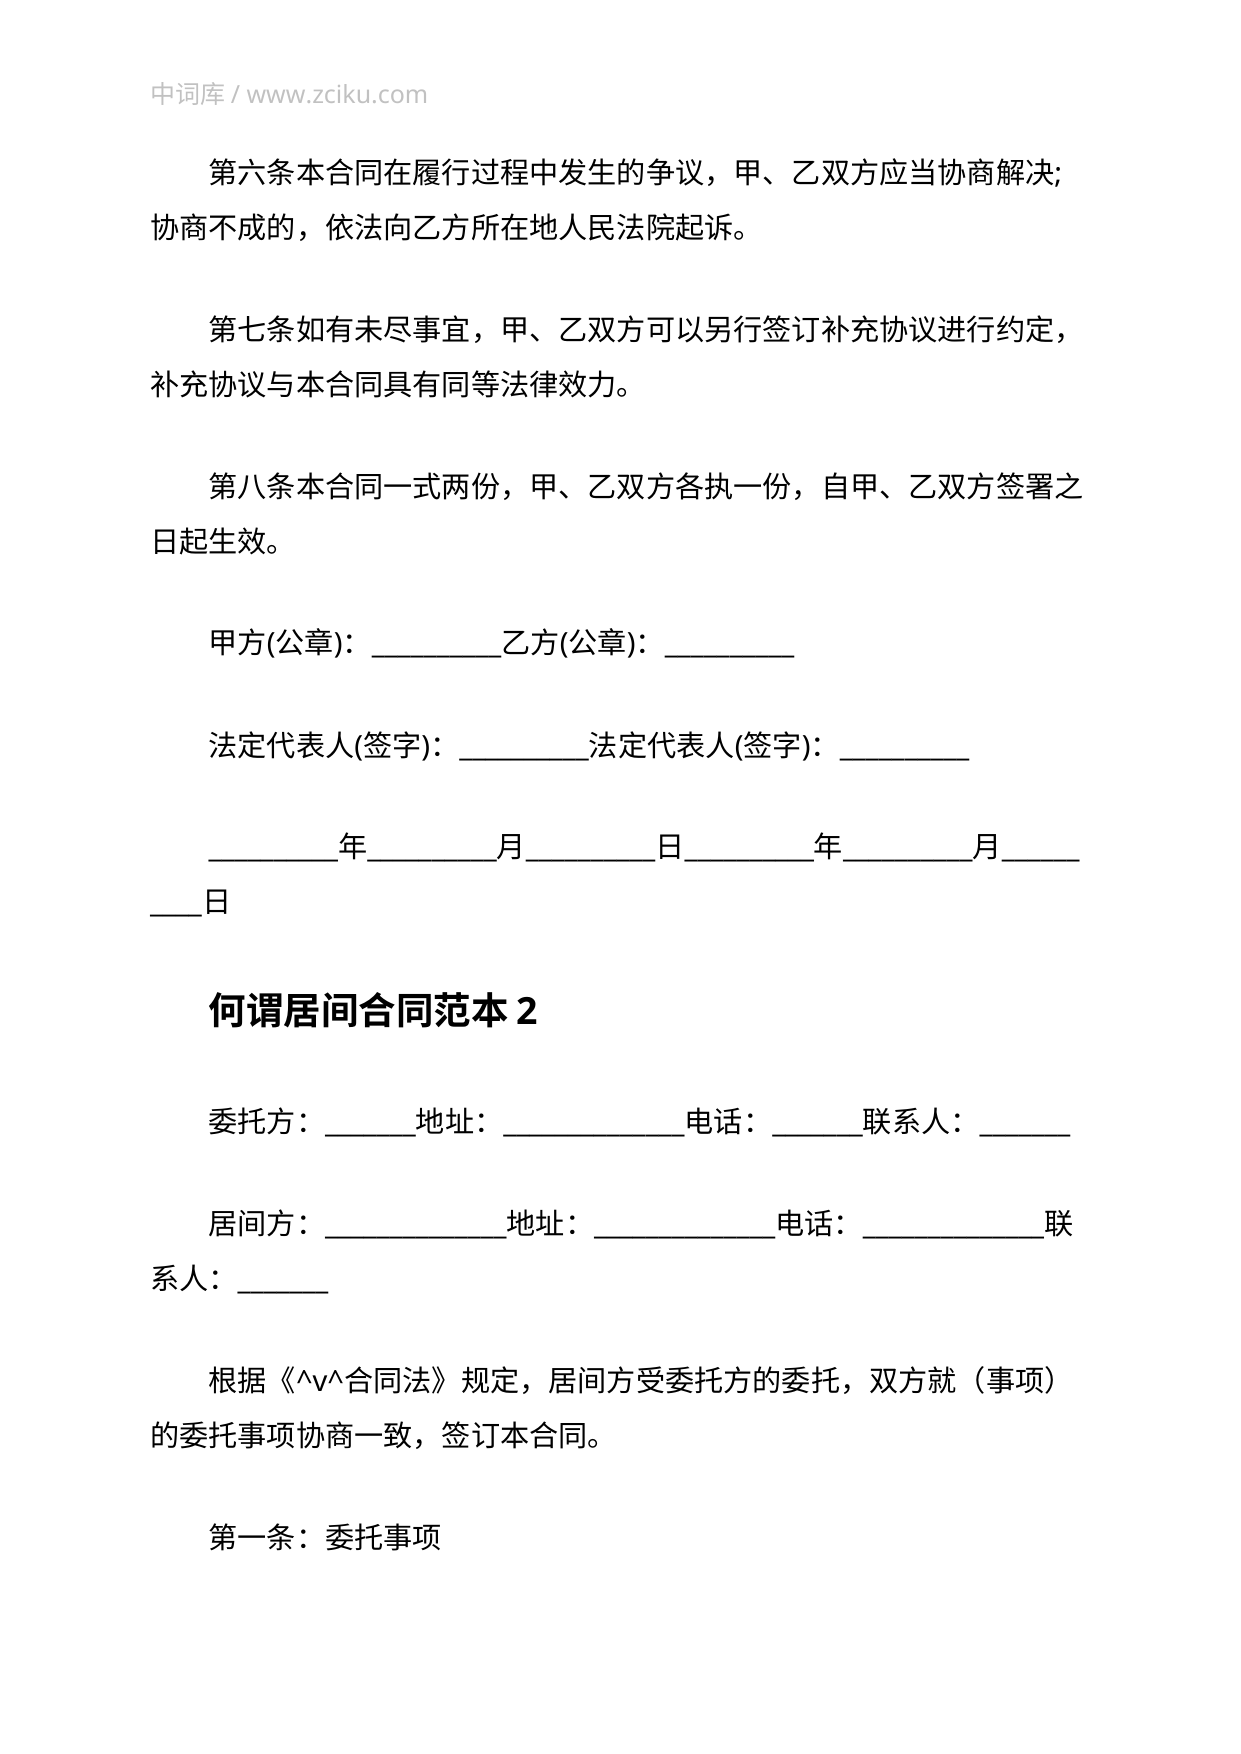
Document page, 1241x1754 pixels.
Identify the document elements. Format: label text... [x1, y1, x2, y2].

text 法定代表人(签字)：__________法定代表人(签字)：__________ [150, 722, 1090, 764]
text 第一条：委托事项 [150, 1514, 1090, 1557]
text 何谓居间合同范本2 [150, 981, 1090, 1036]
text 第八条本合同一式两份，甲、乙双方各执一份，自甲、乙双方签署之日起生效。 [150, 463, 1090, 561]
text 第七条如有未尽事宜，甲、乙双方可以另行签订补充协议进行约定，补充协议与本合同具有同等法律效力。 [150, 307, 1090, 404]
text __________年__________月__________日__________年__________月__________日 [150, 824, 1090, 921]
text 根据《^v^合同法》规定，居间方受委托方的委托，双方就（事项）的委托事项协商一致，签订本合同。 [150, 1358, 1090, 1455]
text 居间方：______________地址：______________电话：______________联系人：_______ [150, 1201, 1090, 1298]
text 委托方：_______地址：______________电话：_______联系人：_______ [150, 1099, 1090, 1141]
text 第六条本合同在履行过程中发生的争议，甲、乙双方应当协商解决;协商不成的，依法向乙方所在地人民法院起诉。 [150, 150, 1090, 247]
text 甲方(公章)：__________乙方(公章)：__________ [150, 620, 1090, 662]
